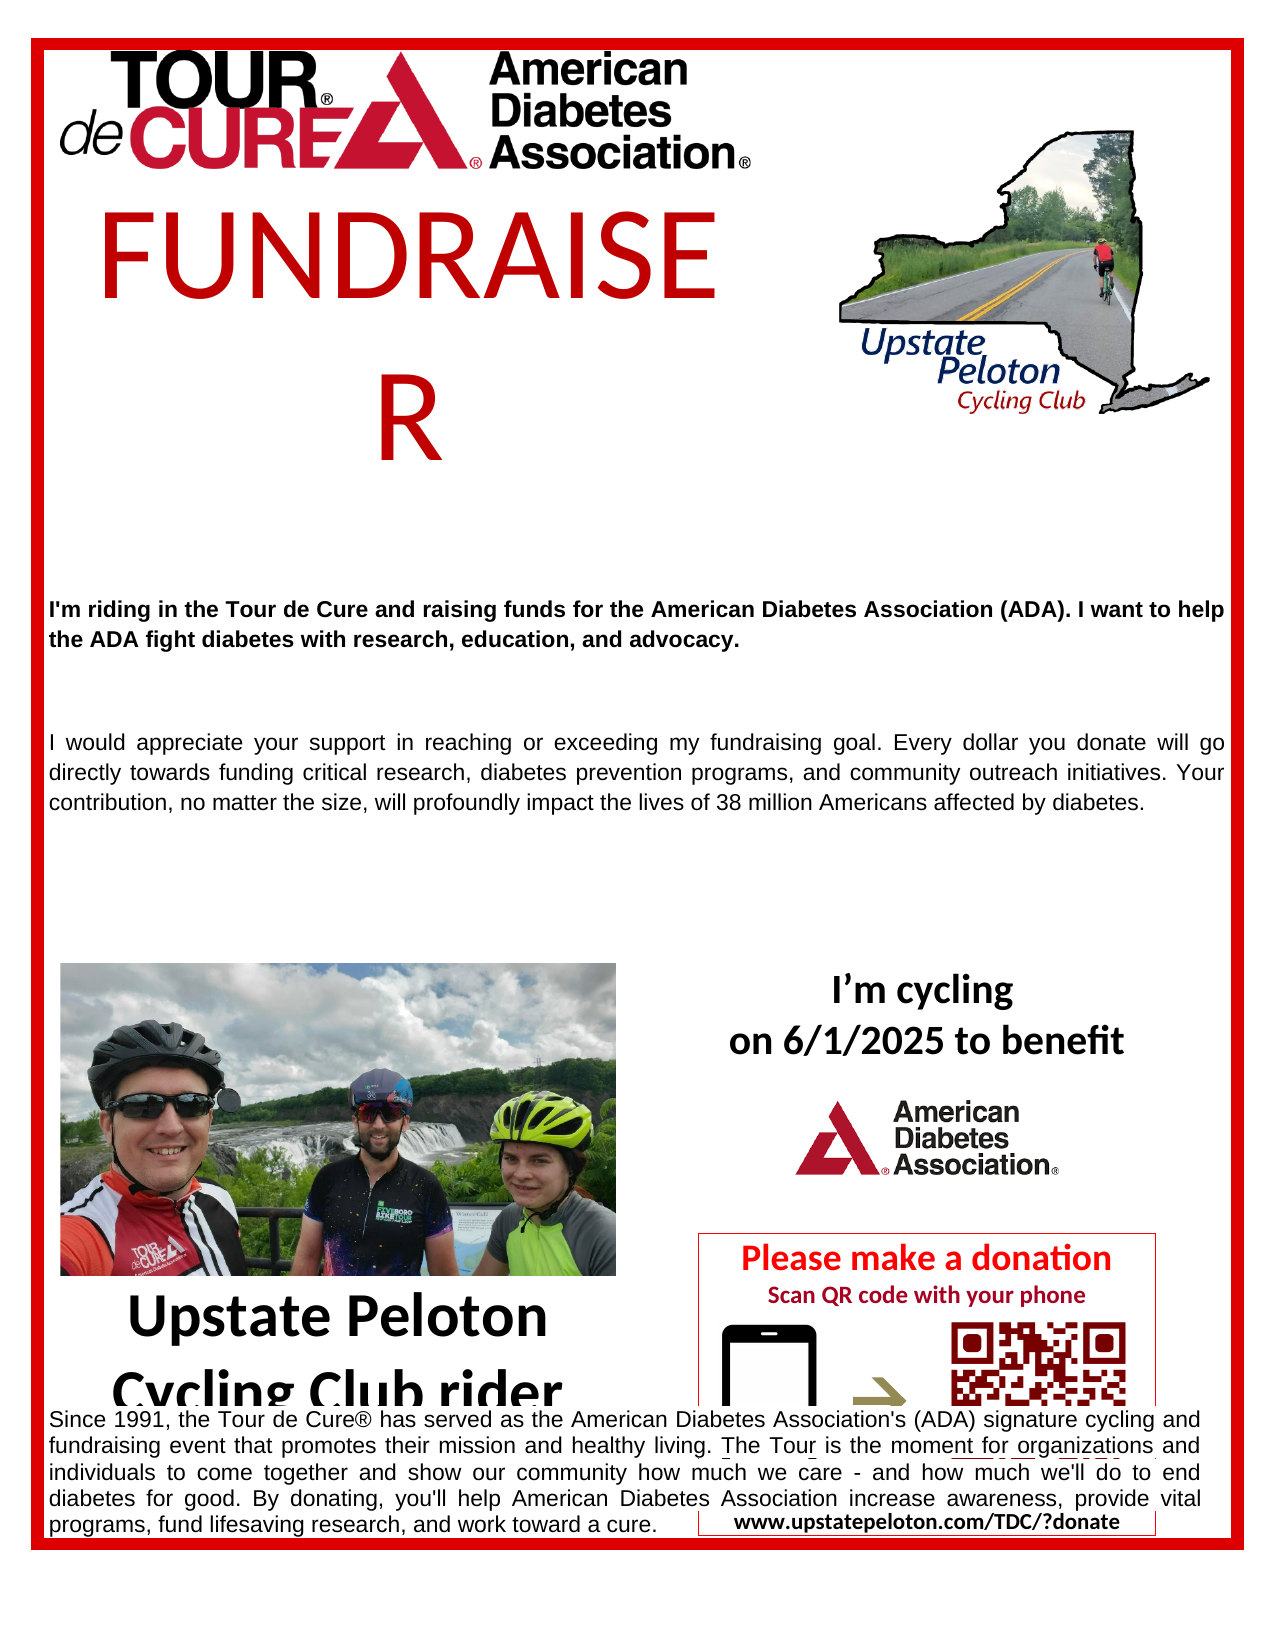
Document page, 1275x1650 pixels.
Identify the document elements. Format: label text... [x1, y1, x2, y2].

picture [825, 125, 1216, 420]
picture [795, 1100, 1059, 1175]
picture [939, 1310, 1137, 1406]
picture [60, 963, 616, 1276]
picture [60, 50, 751, 169]
table_header I'm riding in the Tour de Cure and raising funds for the American Diabetes Association (ADA). I want to help the ADA fight diabetes with research, education, and advocacy. I would appreciate your support in reaching or exceeding my fundraising goal. Every dollar you donate will go directly towards funding critical research, diabetes prevention programs, and community outreach initiatives. Your contribution, no matter the size, will profoundly impact the lives of 38 million Americans affected by diabetes. [44, 50, 1231, 1537]
